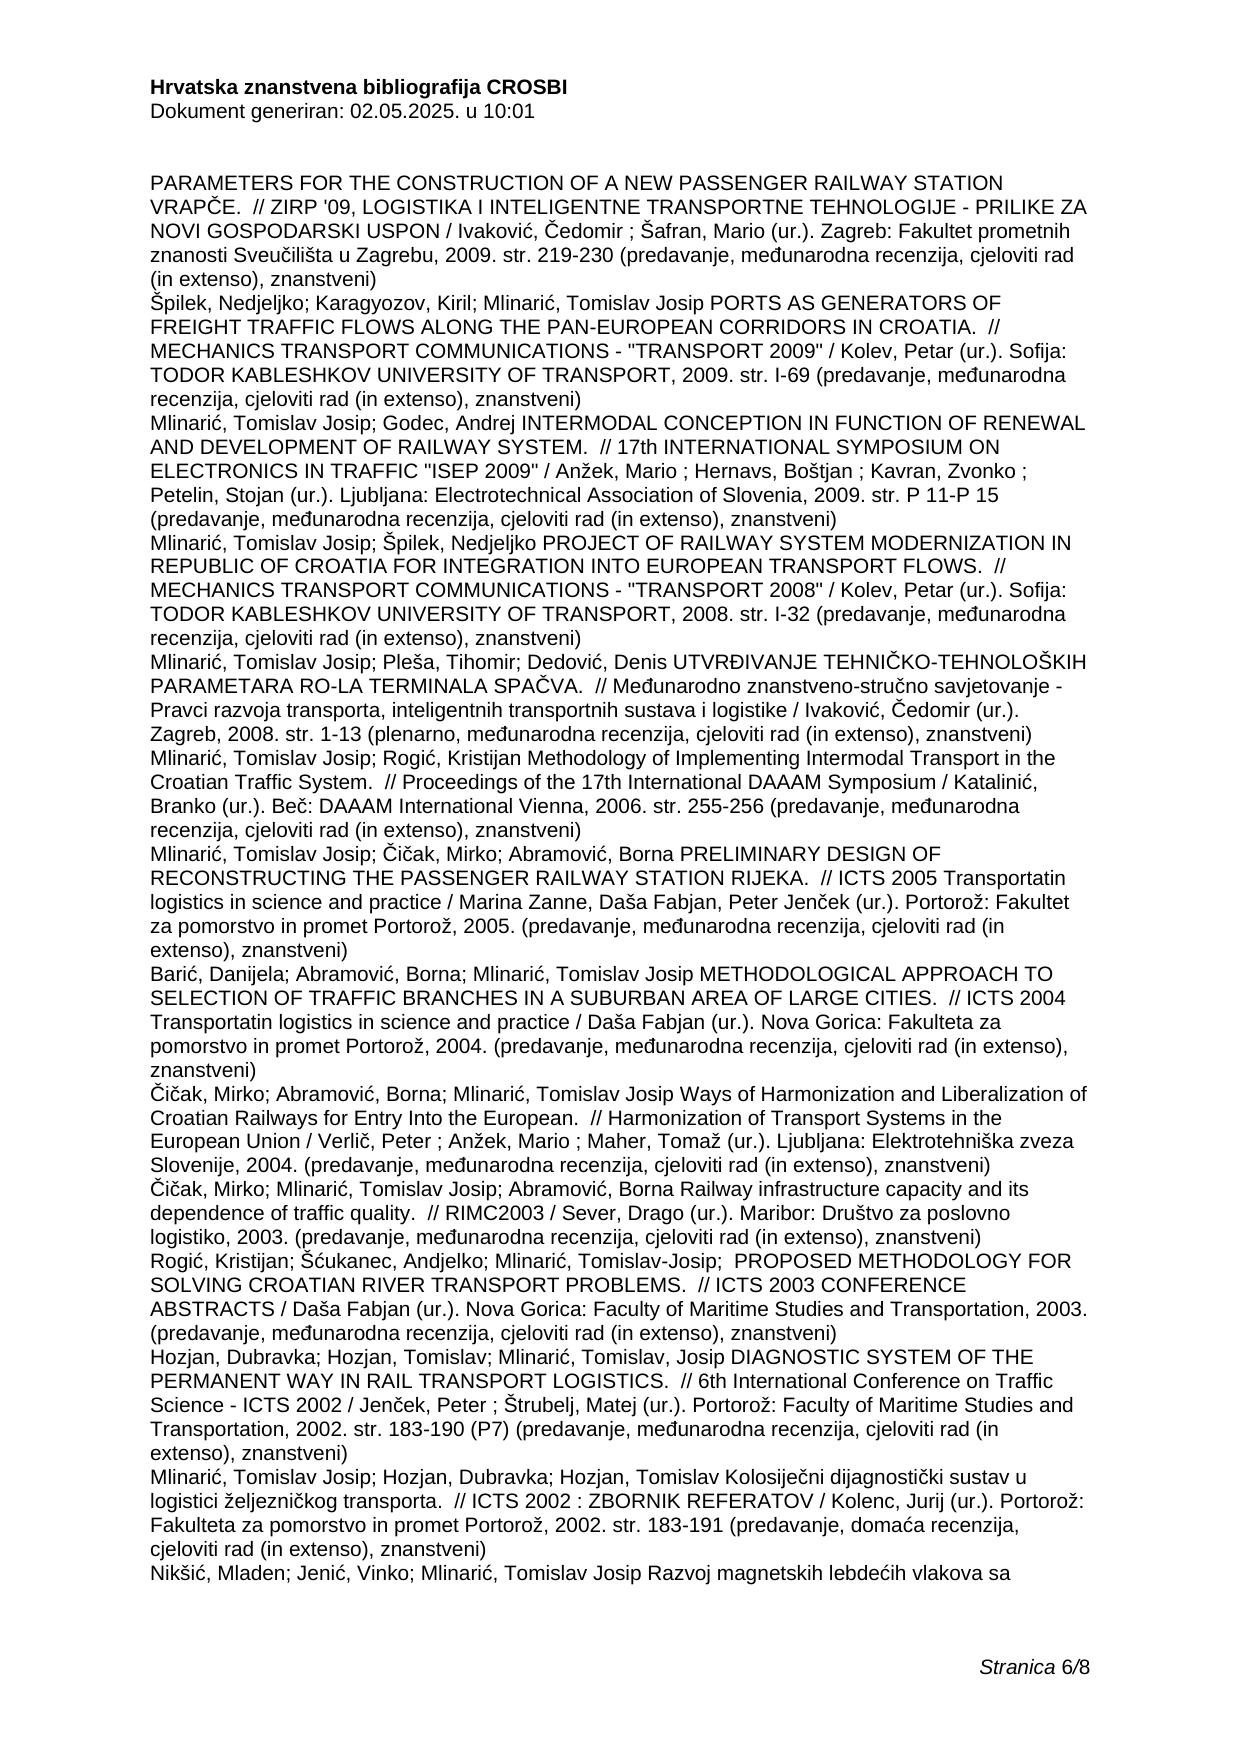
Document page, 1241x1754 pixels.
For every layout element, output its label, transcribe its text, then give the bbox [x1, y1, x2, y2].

text Hozjan, Dubravka; Hozjan, Tomislav; Mlinarić, Tomislav, Josip [150, 1345, 1090, 1465]
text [150, 1561, 1090, 1584]
text Mlinarić, Tomislav Josip; Rogić, Kristijan [150, 746, 1090, 842]
text Špilek, Nedjeljko; Karagyozov, Kiril; Mlinarić, Tomislav Josip [150, 291, 1090, 411]
text Mlinarić, Tomislav Josip; Godec, Andrej [150, 411, 1090, 530]
text Mlinarić, Tomislav Josip; Hozjan, Dubravka; Hozjan, Tomislav [150, 1465, 1090, 1561]
text Čičak, Mirko; Abramović, Borna; Mlinarić, Tomislav Josip [150, 1081, 1090, 1177]
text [150, 171, 1090, 291]
text Mlinarić, Tomislav Josip; Čičak, Mirko; Abramović, Borna [150, 842, 1090, 962]
text Rogić, Kristijan; Šćukanec, Andjelko; Mlinarić, Tomislav-Josip; [150, 1249, 1090, 1345]
text Čičak, Mirko; Mlinarić, Tomislav Josip; Abramović, Borna [150, 1177, 1090, 1249]
text Barić, Danijela; Abramović, Borna; Mlinarić, Tomislav Josip [150, 962, 1090, 1081]
text Mlinarić, Tomislav Josip; Pleša, Tihomir; Dedović, Denis [150, 650, 1090, 746]
text Mlinarić, Tomislav Josip; Špilek, Nedjeljko [150, 530, 1090, 650]
